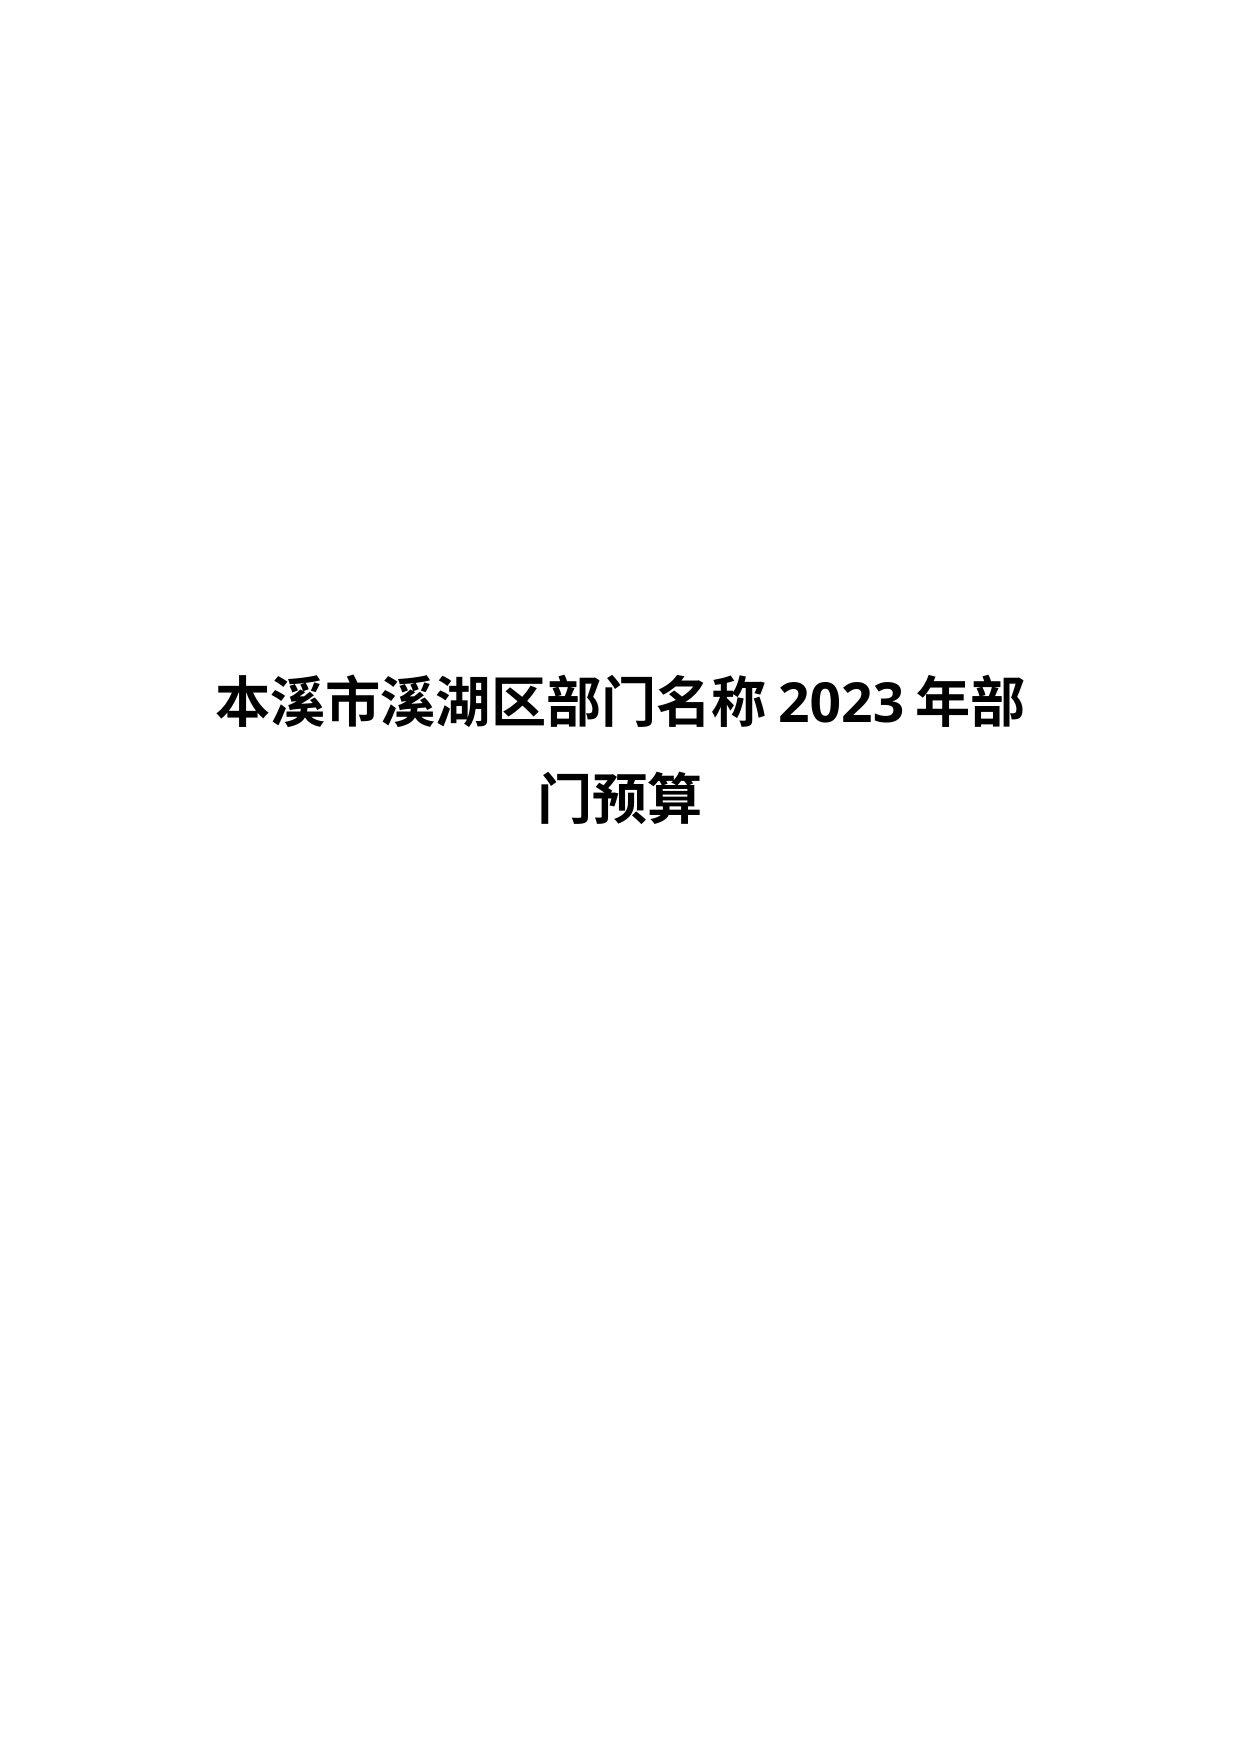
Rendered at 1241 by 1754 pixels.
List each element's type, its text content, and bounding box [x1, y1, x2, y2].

text 本溪市溪湖区部门名称2023年部门预算 [187, 649, 1053, 844]
